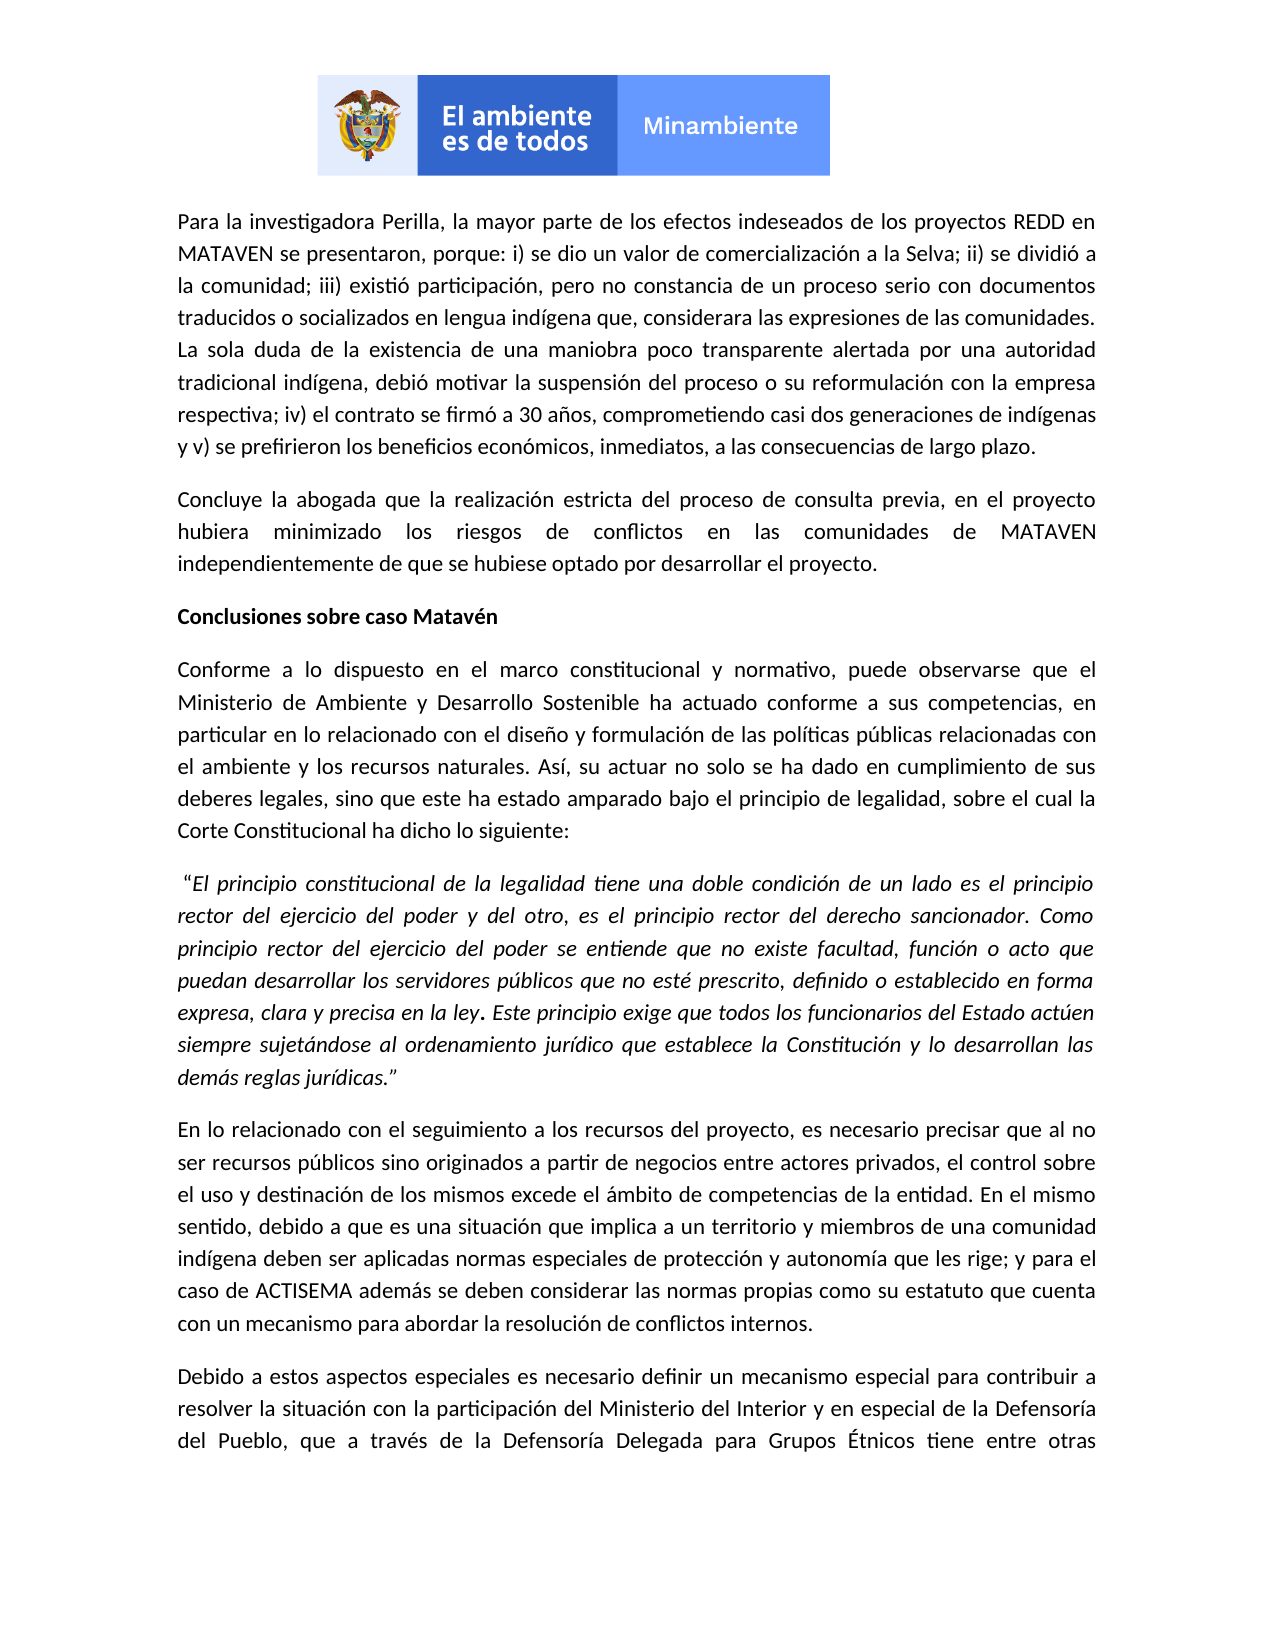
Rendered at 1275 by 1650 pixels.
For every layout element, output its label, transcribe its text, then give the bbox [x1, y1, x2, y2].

text Para la investigadora Perilla, la mayor parte de los efectos indeseados de los proyectos REDD en MATAVEN se presentaron, porque: i) se dio un valor de comercialización a la Selva; ii) se dividió a la comunidad; iii) existió participación, pero no constancia de un proceso serio con documentos traducidos o socializados en lengua indígena que, considerara las expresiones de las comunidades. La sola duda de la existencia de una maniobra poco transparente alertada por una autoridad tradicional indígena, debió motivar la suspensión del proceso o su reformulación con la empresa respectiva; iv) el contrato se firmó a 30 años, comprometiendo casi dos generaciones de indígenas y v) se prefirieron los beneficios económicos, inmediatos, a las consecuencias de largo plazo. [177, 207, 1098, 460]
text Concluye la abogada que la realización estricta del proceso de consulta previa, en el proyecto hubiera minimizado los riesgos de conflictos en las comunidades de MATAVEN independientemente de que se hubiese optado por desarrollar el proyecto. [177, 485, 1098, 577]
text Conclusiones sobre caso Matavén [177, 602, 1098, 631]
text Conforme a lo dispuesto en el marco constitucional y normativo, puede observarse que el Ministerio de Ambiente y Desarrollo Sostenible ha actuado conforme a sus competencias, en particular en lo relacionado con el diseño y formulación de las políticas públicas relacionadas con el ambiente y los recursos naturales. Así, su actuar no solo se ha dado en cumplimiento de sus deberes legales, sino que este ha estado amparado bajo el principio de legalidad, sobre el cual la Corte Constitucional ha dicho lo siguiente: [177, 656, 1098, 844]
text En lo relacionado con el seguimiento a los recursos del proyecto, es necesario precisar que al no ser recursos públicos sino originados a partir de negocios entre actores privados, el control sobre el uso y destinación de los mismos excede el ámbito de competencias de la entidad. En el mismo sentido, debido a que es una situación que implica a un territorio y miembros de una comunidad indígena deben ser aplicadas normas especiales de protección y autonomía que les rige; y para el caso de ACTISEMA además se deben considerar las normas propias como su estatuto que cuenta con un mecanismo para abordar la resolución de conflictos internos. [177, 1116, 1098, 1337]
text “El principio constitucional de la legalidad tiene una doble condición de un lado es el principio rector del ejercicio del poder y del otro, es el principio rector del derecho sancionador. Como principio rector del ejercicio del poder se entiende que no existe facultad, función o acto que puedan desarrollar los servidores públicos que no esté prescrito, definido o establecido en forma expresa, clara y precisa en la ley. Este principio exige que todos los funcionarios del Estado actúen siempre sujetándose al ordenamiento jurídico que establece la Constitución y lo desarrollan las demás reglas jurídicas.” [177, 869, 1098, 1091]
picture [317, 75, 830, 176]
